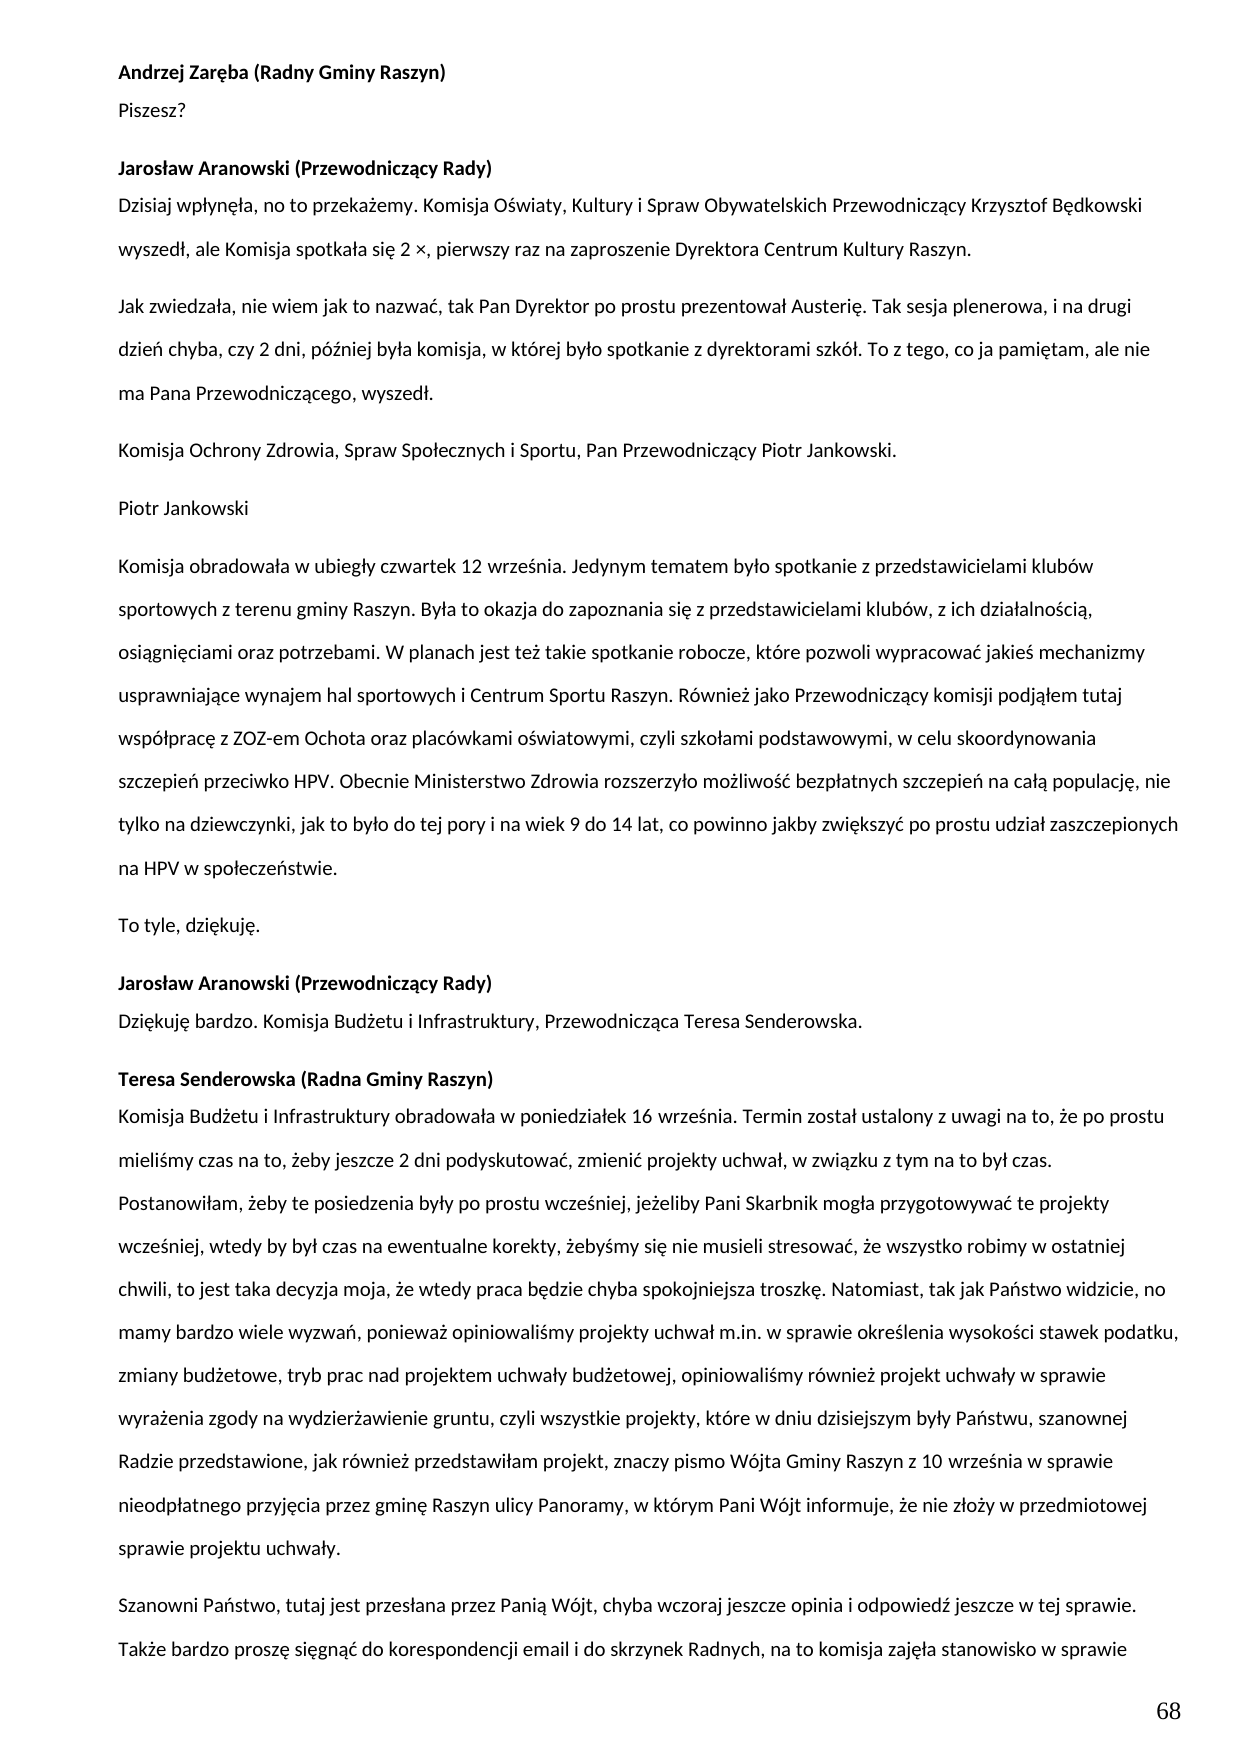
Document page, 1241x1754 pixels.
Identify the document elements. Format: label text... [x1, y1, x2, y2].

text Dziękuję bardzo. Komisja Budżetu i Infrastruktury, Przewodnicząca Teresa Senderowska. [118, 1008, 1181, 1033]
text Jak zwiedzała, nie wiem jak to nazwać, tak Pan Dyrektor po prostu prezentował Austerię. Tak sesja plenerowa, i na drugi dzień chyba, czy 2 dni, później była komisja, w której było spotkanie z dyrektorami szkół. To z tego, co ja pamiętam, ale nie ma Pana Przewodniczącego, wyszedł. [118, 293, 1181, 405]
text Piszesz? [118, 97, 1181, 122]
text Komisja obradowała w ubiegły czwartek 12 września. Jedynym tematem było spotkanie z przedstawicielami klubów sportowych z terenu gminy Raszyn. Była to okazja do zapoznania się z przedstawicielami klubów, z ich działalnością, osiągnięciami oraz potrzebami. W planach jest też takie spotkanie robocze, które pozwoli wypracować jakieś mechanizmy usprawniające wynajem hal sportowych i Centrum Sportu Raszyn. Również jako Przewodniczący komisji podjąłem tutaj współpracę z ZOZ-em Ochota oraz placówkami oświatowymi, czyli szkołami podstawowymi, w celu skoordynowania szczepień przeciwko HPV. Obecnie Ministerstwo Zdrowia rozszerzyło możliwość bezpłatnych szczepień na całą populację, nie tylko na dziewczynki, jak to było do tej pory i na wiek 9 do 14 lat, co powinno jakby zwiększyć po prostu udział zaszczepionych na HPV w społeczeństwie. [118, 553, 1181, 880]
text Komisja Budżetu i Infrastruktury obradowała w poniedziałek 16 września. Termin został ustalony z uwagi na to, że po prostu mieliśmy czas na to, żeby jeszcze 2 dni podyskutować, zmienić projekty uchwał, w związku z tym na to był czas. Postanowiłam, żeby te posiedzenia były po prostu wcześniej, jeżeliby Pani Skarbnik mogła przygotowywać te projekty wcześniej, wtedy by był czas na ewentualne korekty, żebyśmy się nie musieli stresować, że wszystko robimy w ostatniej chwili, to jest taka decyzja moja, że wtedy praca będzie chyba spokojniejsza troszkę. Natomiast, tak jak Państwo widzicie, no mamy bardzo wiele wyzwań, ponieważ opiniowaliśmy projekty uchwał m.in. w sprawie określenia wysokości stawek podatku, zmiany budżetowe, tryb prac nad projektem uchwały budżetowej, opiniowaliśmy również projekt uchwały w sprawie wyrażenia zgody na wydzierżawienie gruntu, czyli wszystkie projekty, które w dniu dzisiejszym były Państwu, szanownej Radzie przedstawione, jak również przedstawiłam projekt, znaczy pismo Wójta Gminy Raszyn z 10 września w sprawie nieodpłatnego przyjęcia przez gminę Raszyn ulicy Panoramy, w którym Pani Wójt informuje, że nie złoży w przedmiotowej sprawie projektu uchwały. [118, 1104, 1181, 1560]
text Komisja Ochrony Zdrowia, Spraw Społecznych i Sportu, Pan Przewodniczący Piotr Jankowski. [118, 437, 1181, 463]
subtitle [118, 155, 1181, 180]
subtitle Jarosław Aranowski (Przewodniczący Rady) [118, 970, 1181, 996]
text To tyle, dziękuję. [118, 912, 1181, 938]
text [118, 1593, 1181, 1661]
subtitle Teresa Senderowska (Radna Gminy Raszyn) [118, 1066, 1181, 1091]
text Dzisiaj wpłynęła, no to przekażemy. Komisja Oświaty, Kultury i Spraw Obywatelskich Przewodniczący Krzysztof Będkowski wyszedł, ale Komisja spotkała się 2 ×, pierwszy raz na zaproszenie Dyrektora Centrum Kultury Raszyn. [118, 193, 1181, 261]
subtitle Andrzej Zaręba (Radny Gminy Raszyn) [118, 59, 1181, 84]
text Piotr Jankowski [118, 495, 1181, 521]
